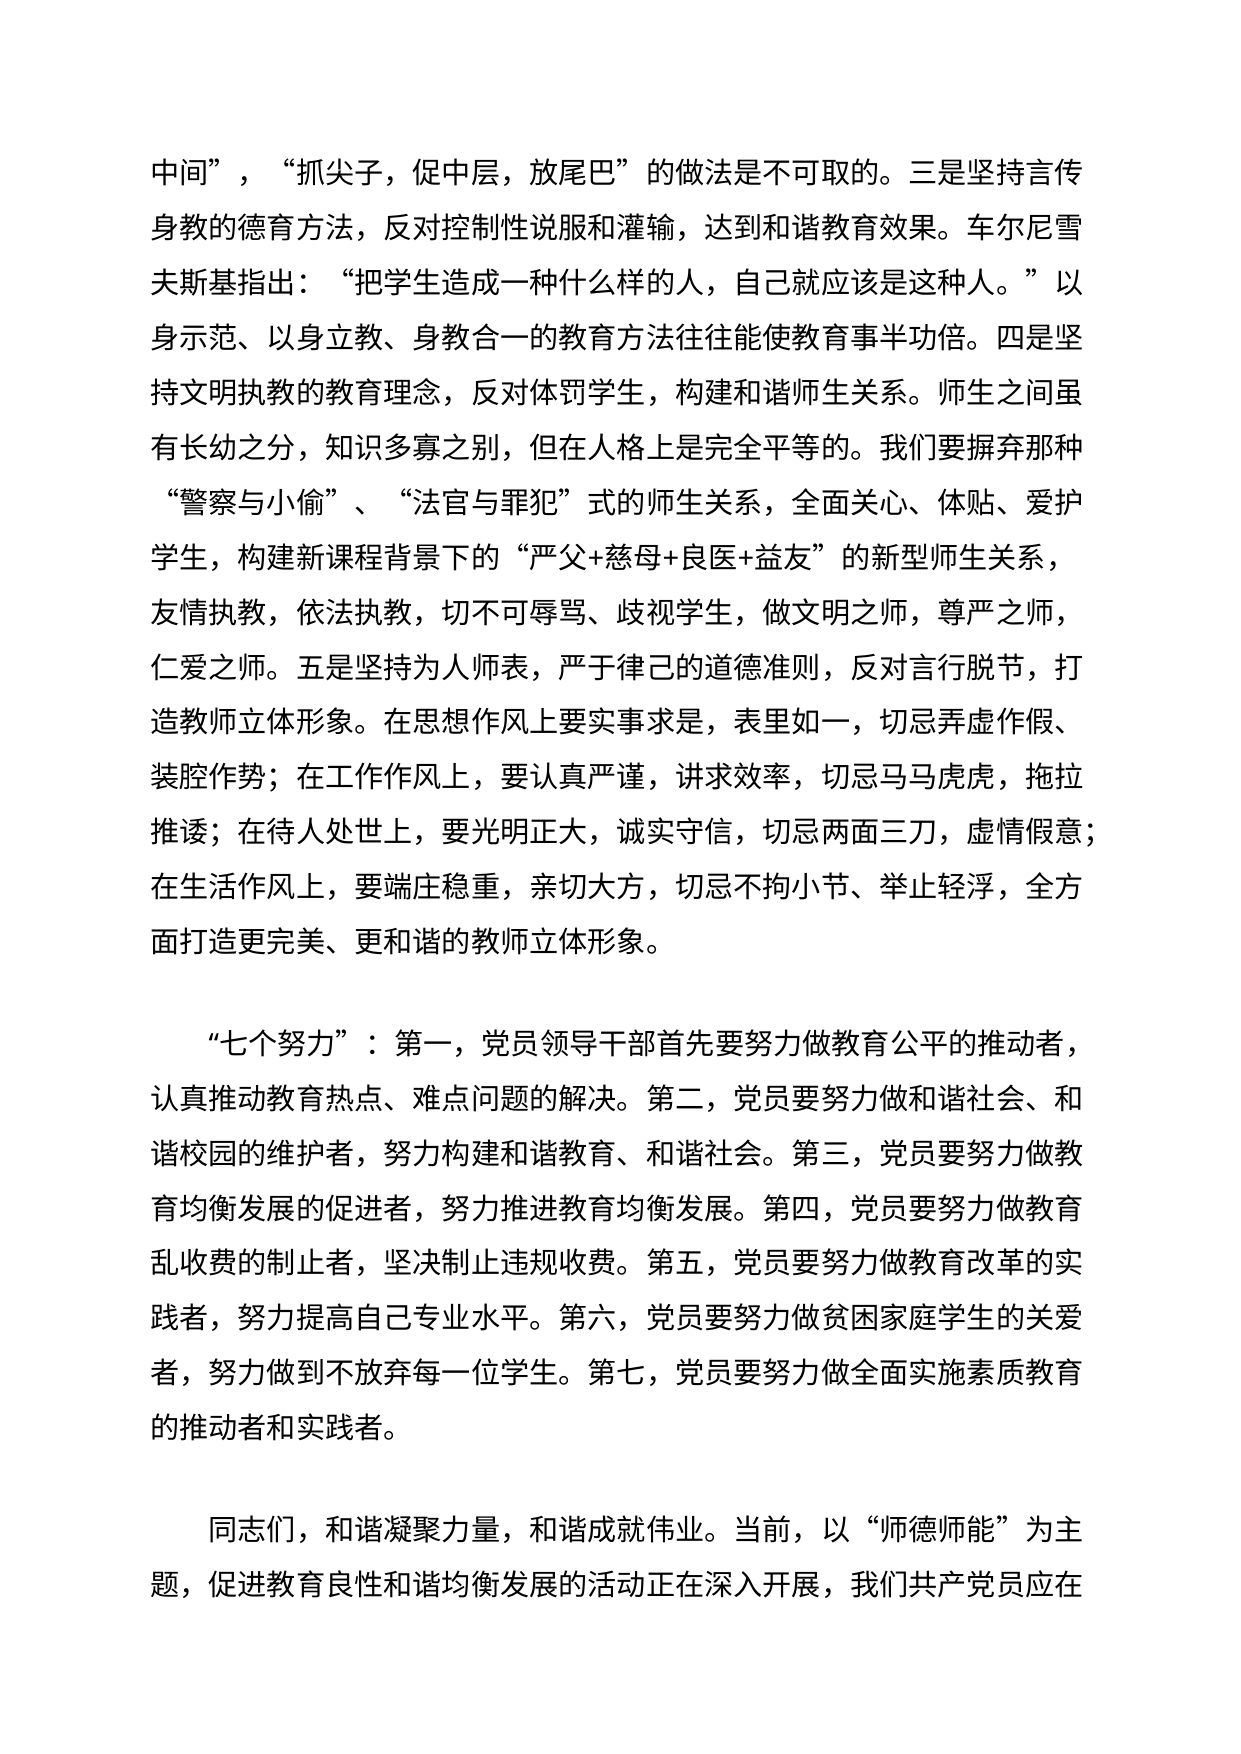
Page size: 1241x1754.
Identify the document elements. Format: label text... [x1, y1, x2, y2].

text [150, 1507, 1090, 1604]
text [150, 150, 1090, 961]
text “七个努力”：第一，党员领导干部首先要努力做教育公平的推动者，认真推动教育热点、难点问题的解决。第二，党员要努力做和谐社会、和谐校园的维护者，努力构建和谐教育、和谐社会。第三，党员要努力做教育均衡发展的促进者，努力推进教育均衡发展。第四，党员要努力做教育乱收费的制止者，坚决制止违规收费。第五，党员要努力做教育改革的实践者，努力提高自己专业水平。第六，党员要努力做贫困家庭学生的关爱者，努力做到不放弃每一位学生。第七，党员要努力做全面实施素质教育的推动者和实践者。 [150, 1020, 1090, 1447]
